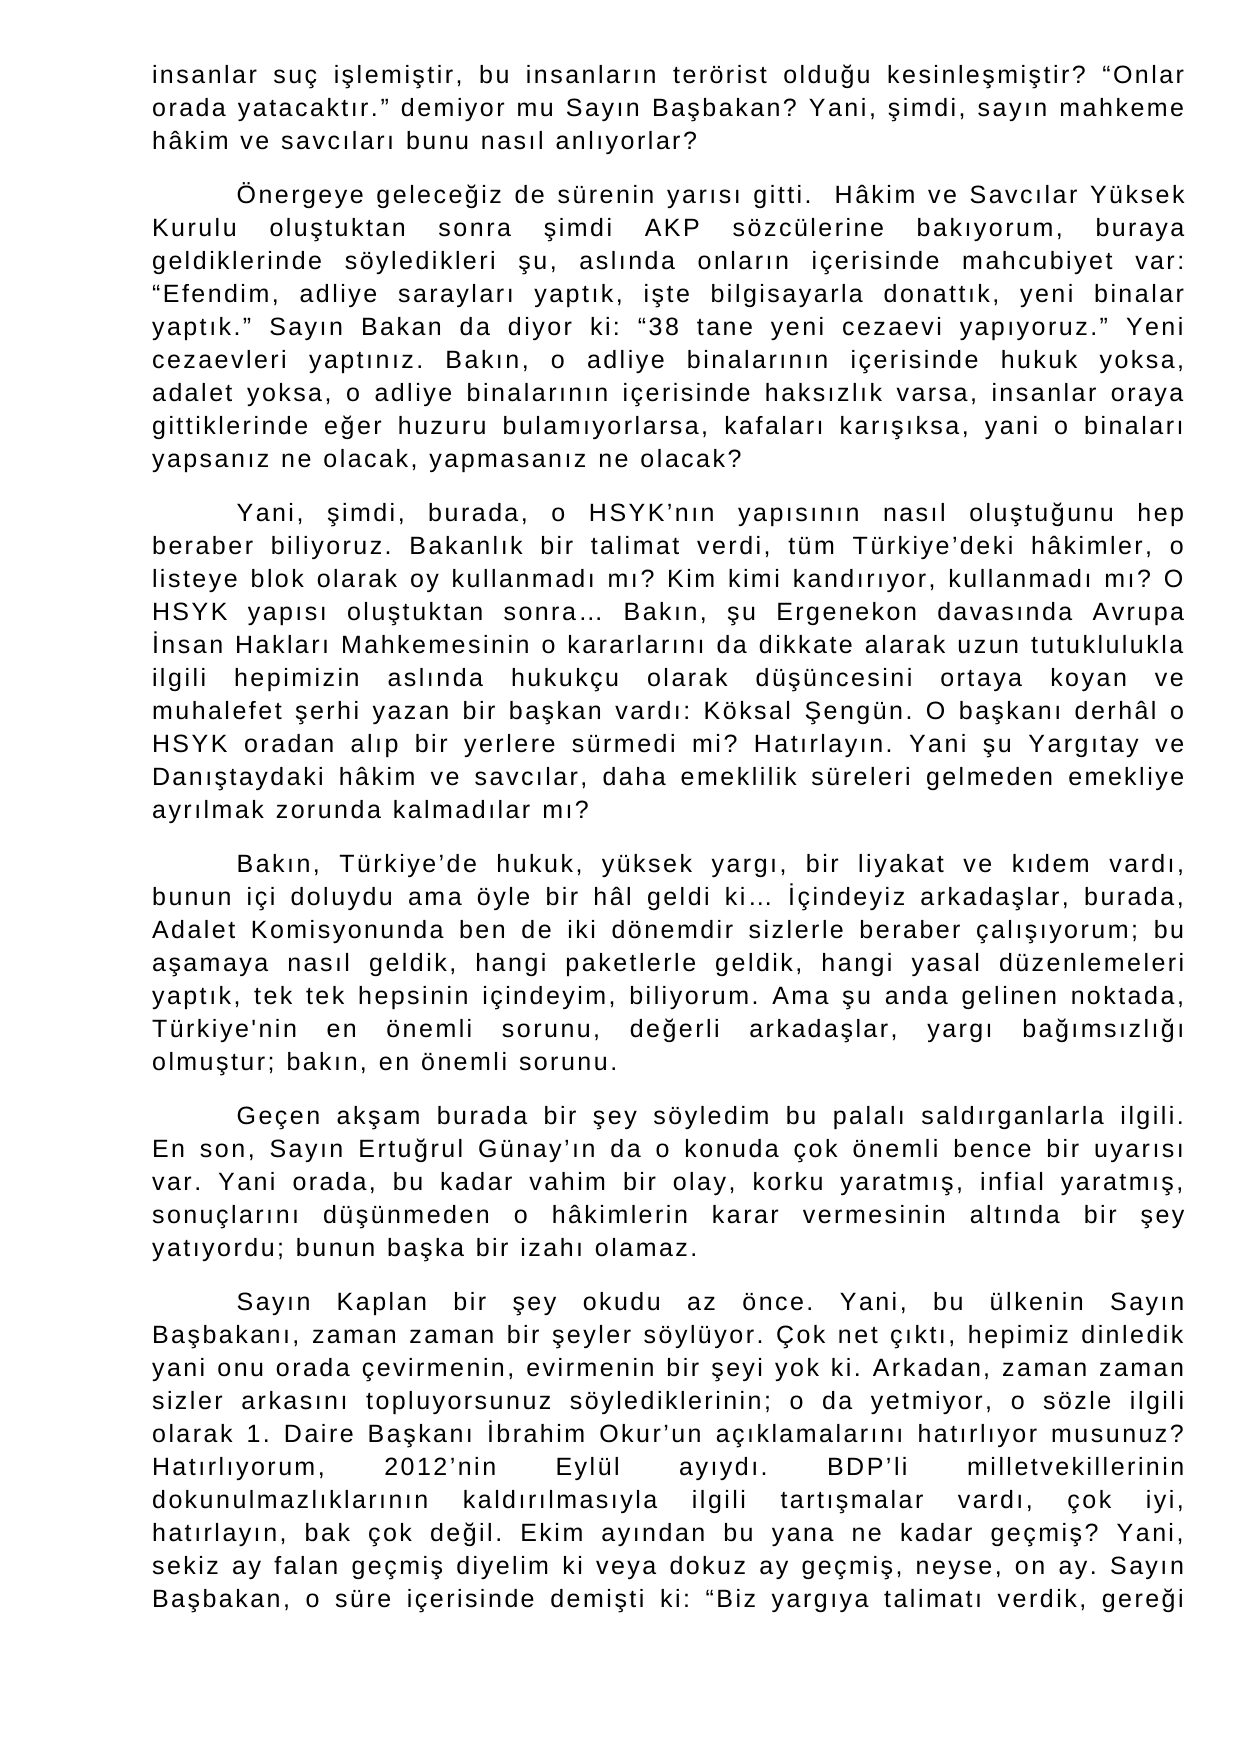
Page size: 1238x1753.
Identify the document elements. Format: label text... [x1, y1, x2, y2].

text Geçen akşam burada bir şey söyledim bu palalı saldırganlarla ilgili. En son, Sayın Ertuğrul Günay’ın da o konuda çok önemli bence bir uyarısı var. Yani orada, bu kadar vahim bir olay, korku yaratmış, infial yaratmış, sonuçlarını düşünmeden o hâkimlerin karar vermesinin altında bir şey yatıyordu; bunun başka bir izahı olamaz. [152, 1101, 1186, 1261]
text Yani, şimdi, burada, o HSYK’nın yapısının nasıl oluştuğunu hep beraber biliyoruz. Bakanlık bir talimat verdi, tüm Türkiye’deki hâkimler, o listeye blok olarak oy kullanmadı mı? Kim kimi kandırıyor, kullanmadı mı? O HSYK yapısı oluştuktan sonra… Bakın, şu Ergenekon davasında Avrupa İnsan Hakları Mahkemesinin o kararlarını da dikkate alarak uzun tutuklulukla ilgili hepimizin aslında hukukçu olarak düşüncesini ortaya koyan ve muhalefet şerhi yazan bir başkan vardı: Köksal Şengün. O başkanı derhâl o HSYK oradan alıp bir yerlere sürmedi mi? Hatırlayın. Yani şu Yargıtay ve Danıştaydaki hâkim ve savcılar, daha emeklilik süreleri gelmeden emekliye ayrılmak zorunda kalmadılar mı? [152, 498, 1186, 823]
text Önergeye geleceğiz de sürenin yarısı gitti. Hâkim ve Savcılar Yüksek Kurulu oluştuktan sonra şimdi AKP sözcülerine bakıyorum, buraya geldiklerinde söyledikleri şu, aslında onların içerisinde mahcubiyet var: “Efendim, adliye sarayları yaptık, işte bilgisayarla donattık, yeni binalar yaptık.” Sayın Bakan da diyor ki: “38 tane yeni cezaevi yapıyoruz.” Yeni cezaevleri yaptınız. Bakın, o adliye binalarının içerisinde hukuk yoksa, adalet yoksa, o adliye binalarının içerisinde haksızlık varsa, insanlar oraya gittiklerinde eğer huzuru bulamıyorlarsa, kafaları karışıksa, yani o binaları yapsanız ne olacak, yapmasanız ne olacak? [152, 179, 1186, 472]
text Bakın, Türkiye’de hukuk, yüksek yargı, bir liyakat ve kıdem vardı, bunun içi doluydu ama öyle bir hâl geldi ki… İçindeyiz arkadaşlar, burada, Adalet Komisyonunda ben de iki dönemdir sizlerle beraber çalışıyorum; bu aşamaya nasıl geldik, hangi paketlerle geldik, hangi yasal düzenlemeleri yaptık, tek tek hepsinin içindeyim, biliyorum. Ama şu anda gelinen noktada, Türkiye'nin en önemli sorunu, değerli arkadaşlar, yargı bağımsızlığı olmuştur; bakın, en önemli sorunu. [152, 849, 1186, 1076]
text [152, 60, 1186, 154]
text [152, 1287, 1186, 1612]
